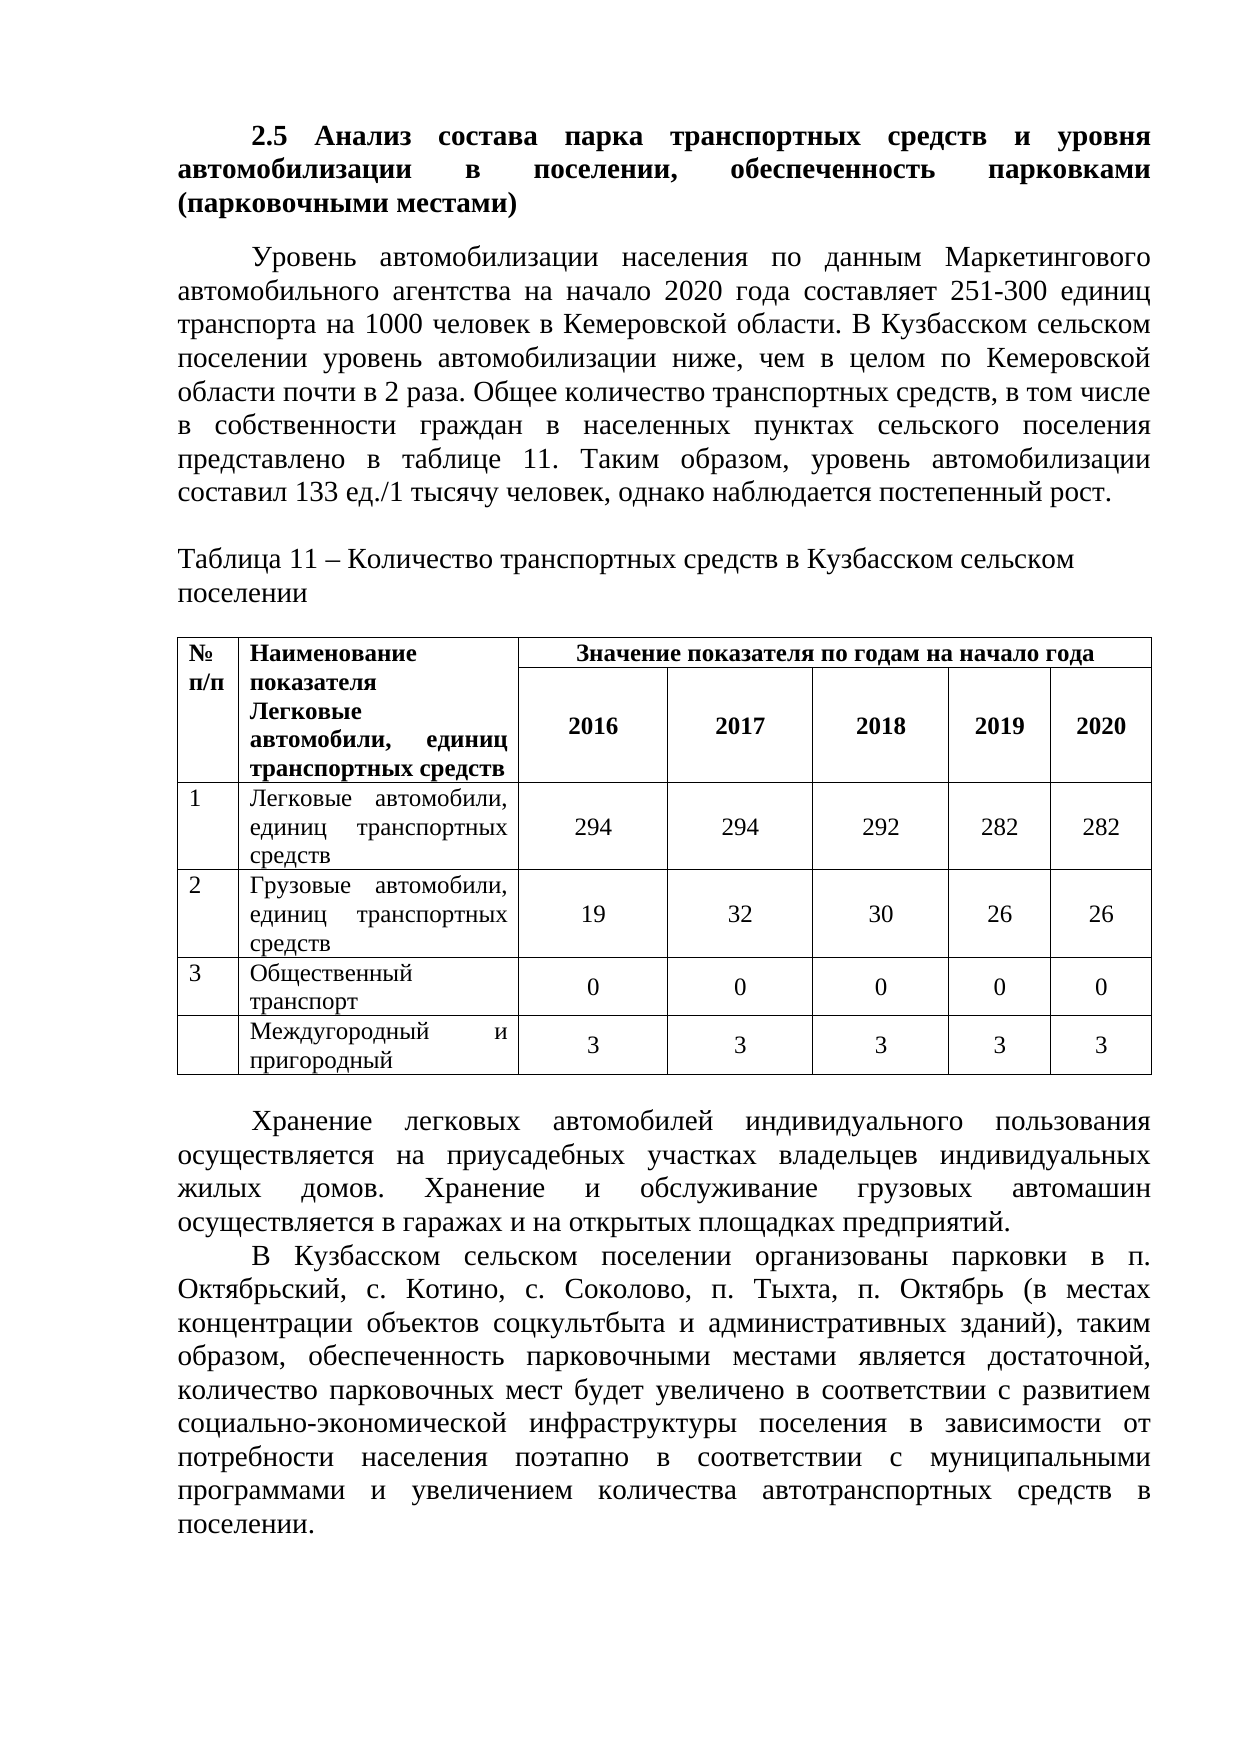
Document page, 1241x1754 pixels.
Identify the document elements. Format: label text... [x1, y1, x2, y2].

table_cell 0 [813, 958, 948, 1015]
table_cell Легковые автомобили, единиц транспортных средств [239, 783, 518, 869]
table_cell 2 [178, 870, 238, 957]
table_cell 292 [813, 783, 948, 869]
text Уровень автомобилизации населения по данным Маркетингового автомобильного агентства на начало 2020 года составляет 251-300 единиц транспорта на 1000 человек в Кемеровской области. В Кузбасском сельском поселении уровень автомобилизации ниже, чем в целом по Кемеровской области почти в 2 раза. Общее количество транспортных средств, в том числе в собственности граждан в населенных пунктах сельского поселения представлено в таблице 11. Таким образом, уровень автомобилизации составил 133 ед./1 тысячу человек, однако наблюдается постепенный рост. [177, 239, 1152, 508]
text Таблица 11 – Количество транспортных средств в Кузбасском сельском поселении [177, 541, 1152, 608]
table_cell 0 [949, 958, 1050, 1015]
table_cell 2017 [668, 668, 812, 782]
table_header № п/п [178, 638, 238, 782]
table_cell Общественный транспорт [239, 958, 518, 1015]
table_cell 0 [519, 958, 667, 1015]
table_cell 294 [668, 783, 812, 869]
table_cell 3 [949, 1016, 1050, 1074]
table_cell 282 [949, 783, 1050, 869]
table_cell 26 [1051, 870, 1151, 957]
table_cell 0 [1051, 958, 1151, 1015]
table_cell 294 [519, 783, 667, 869]
table_cell 30 [813, 870, 948, 957]
table_cell 3 [813, 1016, 948, 1074]
text В Кузбасском сельском поселении организованы парковки в п. Октябрьский, с. Котино, с. Соколово, п. Тыхта, п. Октябрь (в местах концентрации объектов соцкультбыта и административных зданий), таким образом, обеспеченность парковочными местами является достаточной, количество парковочных мест будет увеличено в соответствии с развитием социально-экономической инфраструктуры поселения в зависимости от потребности населения поэтапно в соответствии с муниципальными программами и увеличением количества автотранспортных средств в поселении. [177, 1238, 1152, 1539]
table_cell 2016 [519, 668, 667, 782]
table_cell 2020 [1051, 668, 1151, 782]
table_cell 26 [949, 870, 1050, 957]
table_header Наименование показателя Легковые автомобили, единиц транспортных средств [239, 638, 518, 782]
table_cell 2018 [813, 668, 948, 782]
table_cell 32 [668, 870, 812, 957]
table_cell 282 [1051, 783, 1151, 869]
table_cell 3 [178, 958, 238, 1015]
table_cell [178, 1016, 238, 1074]
table_cell 19 [519, 870, 667, 957]
table_cell 3 [668, 1016, 812, 1074]
table_header Значение показателя по годам на начало года [519, 638, 1151, 667]
table_cell 2019 [949, 668, 1050, 782]
text 2.5 Анализ состава парка транспортных средств и уровня автомобилизации в поселении, обеспеченность парковками (парковочными местами) [177, 118, 1152, 219]
table_cell Грузовые автомобили, единиц транспортных средств [239, 870, 518, 957]
table_cell 1 [178, 783, 238, 869]
table_cell Междугородный и пригородный [239, 1016, 518, 1074]
table_cell 3 [1051, 1016, 1151, 1074]
table_cell 3 [519, 1016, 667, 1074]
table_cell 0 [668, 958, 812, 1015]
text Хранение легковых автомобилей индивидуального пользования осуществляется на приусадебных участках владельцев индивидуальных жилых домов. Хранение и обслуживание грузовых автомашин осуществляется в гаражах и на открытых площадках предприятий. [177, 1103, 1152, 1238]
